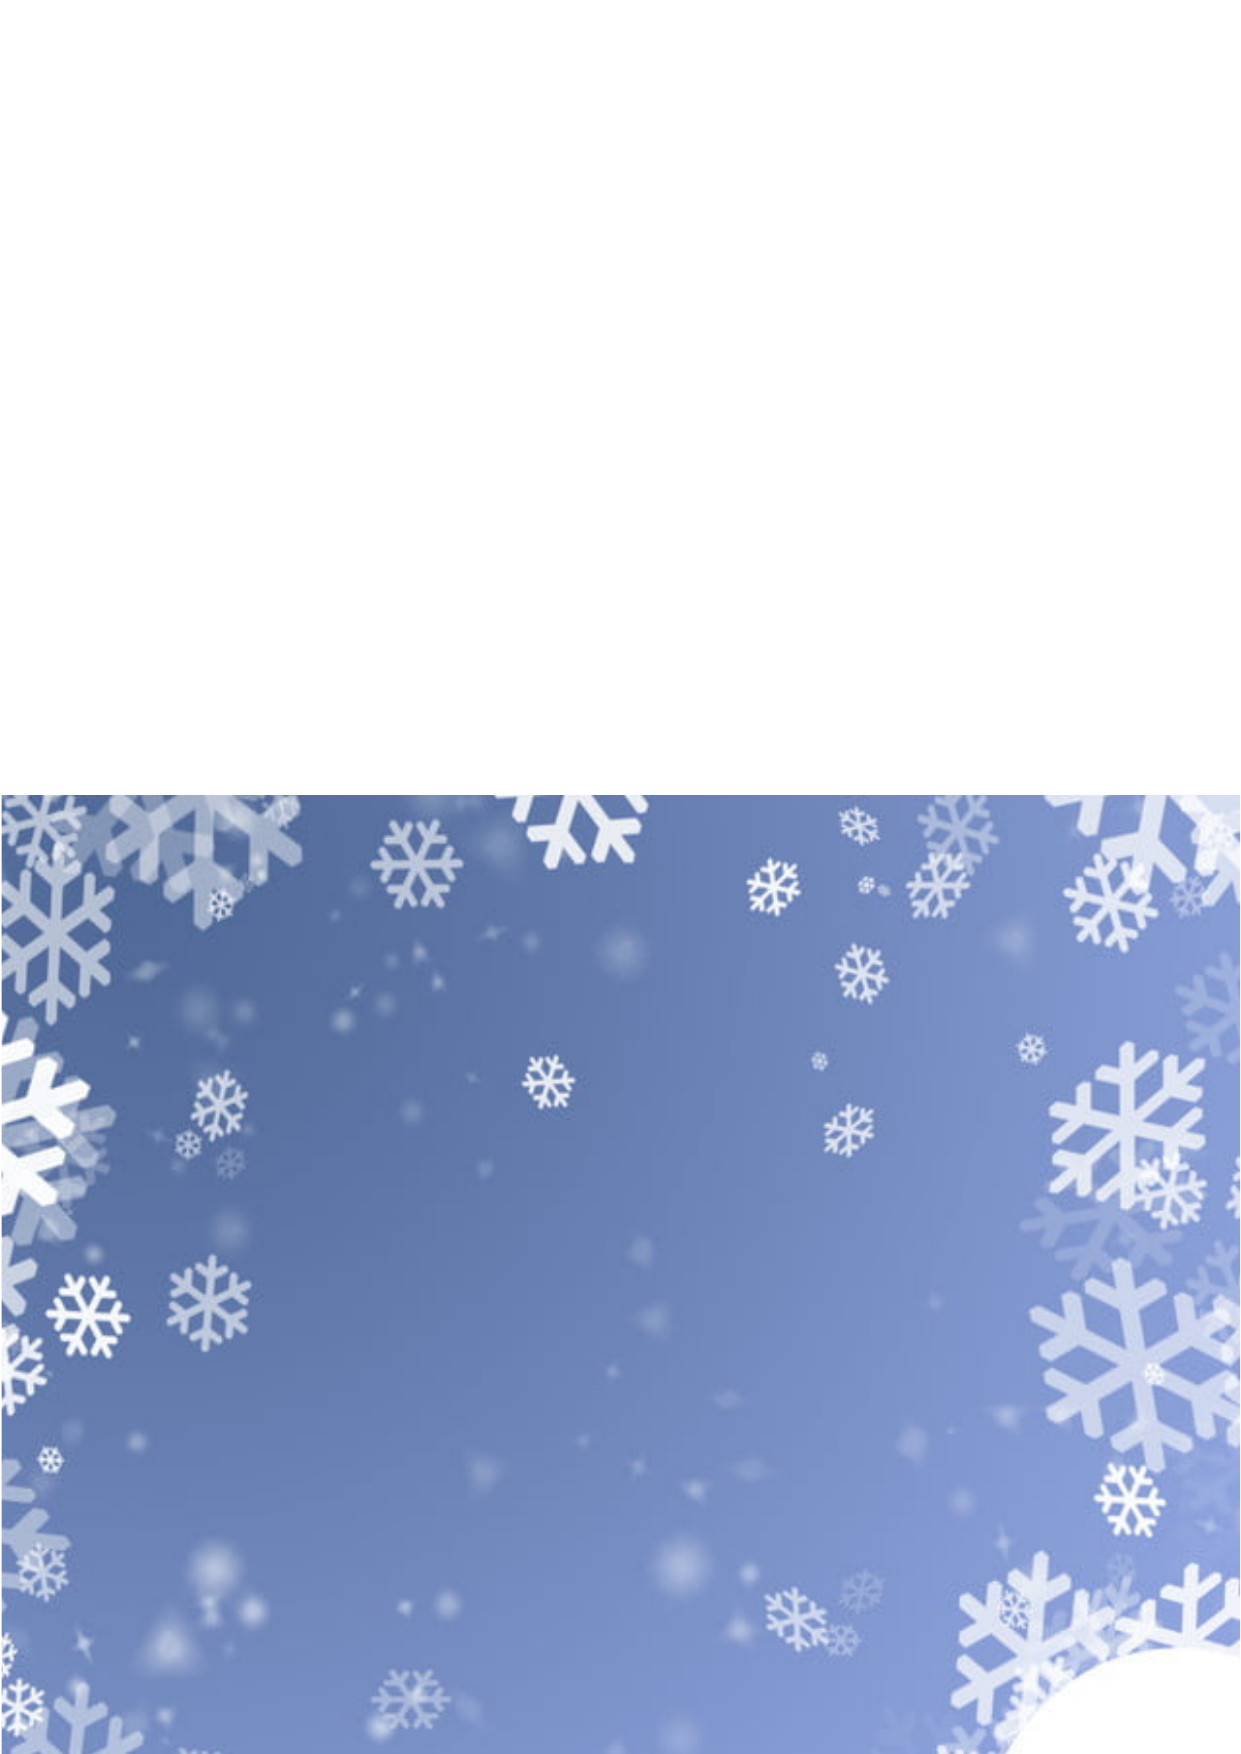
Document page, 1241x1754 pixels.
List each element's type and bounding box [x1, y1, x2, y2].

picture [1, 795, 1241, 1754]
